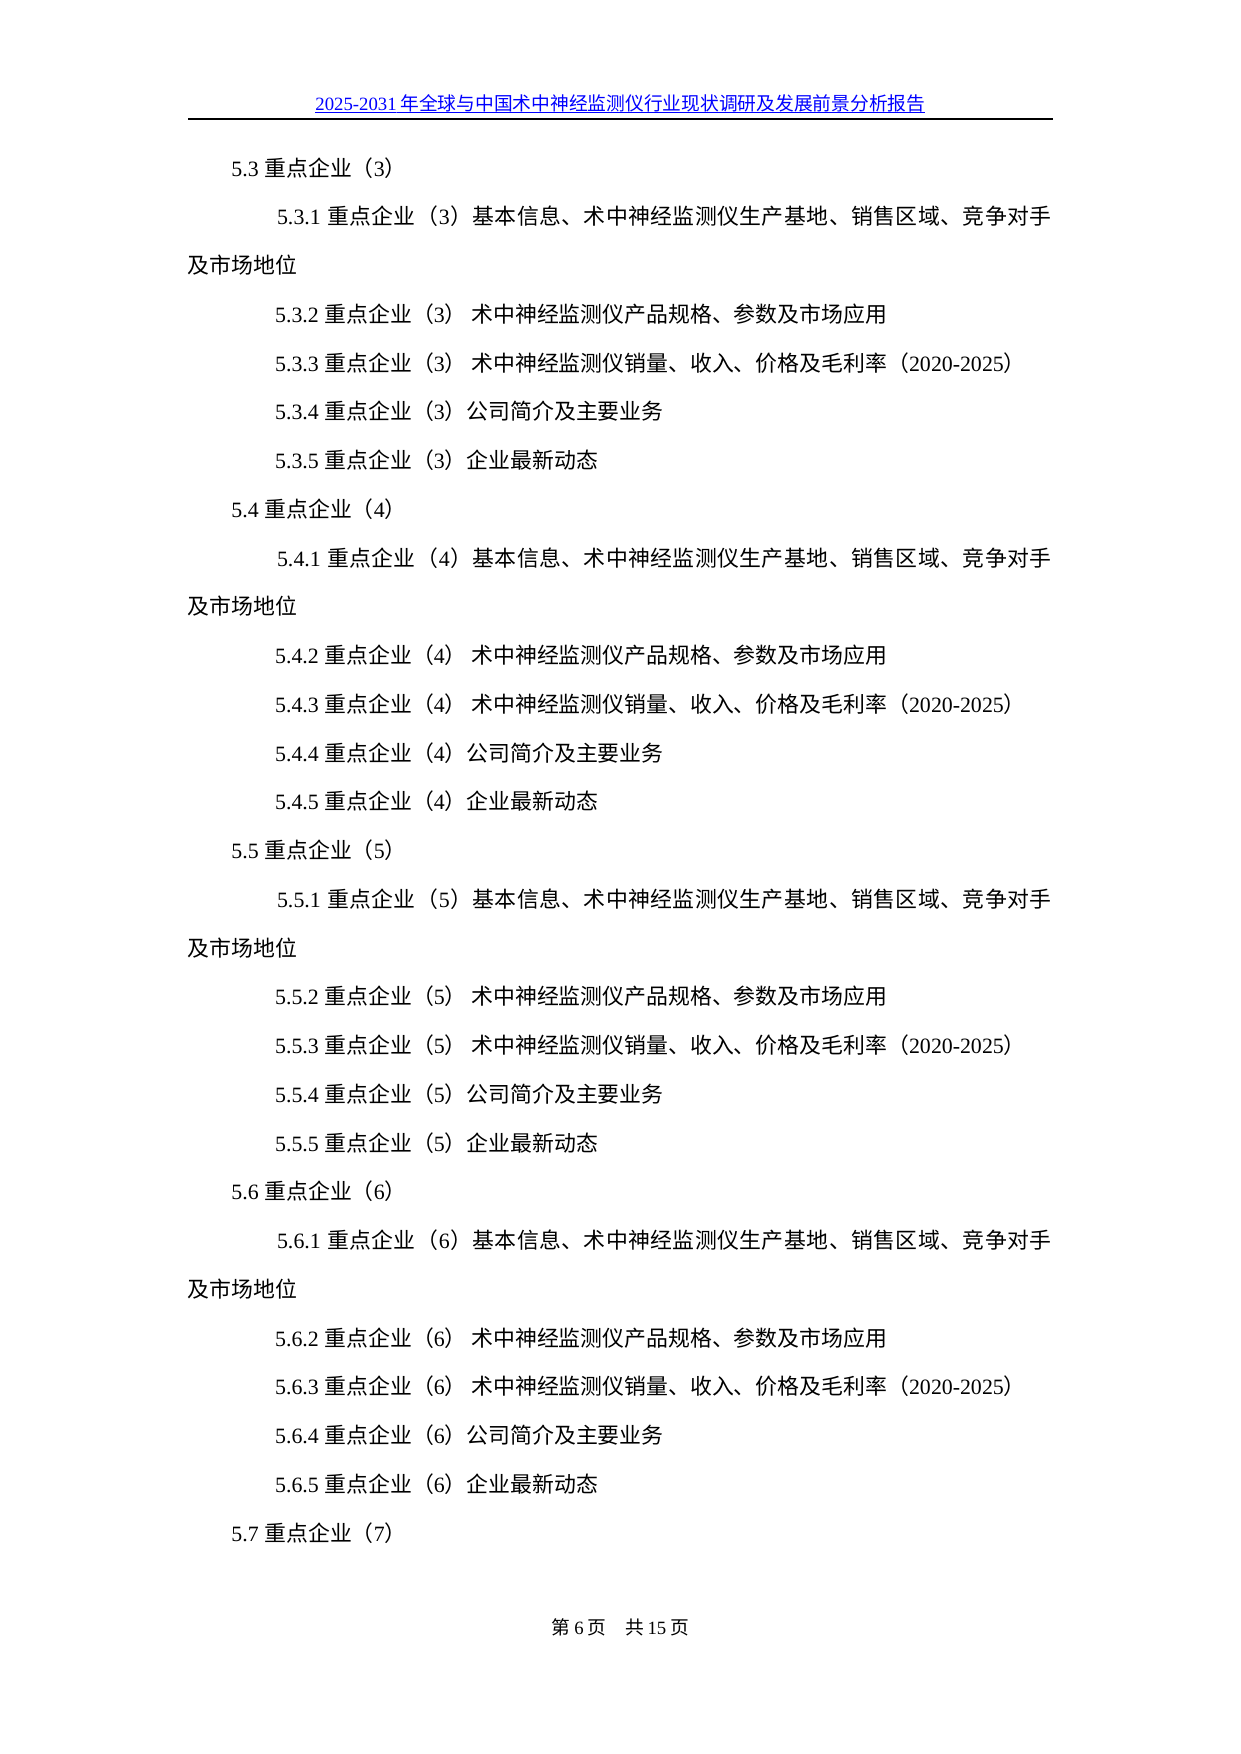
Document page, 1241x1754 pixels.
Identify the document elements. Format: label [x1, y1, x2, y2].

text [187, 150, 1053, 1548]
